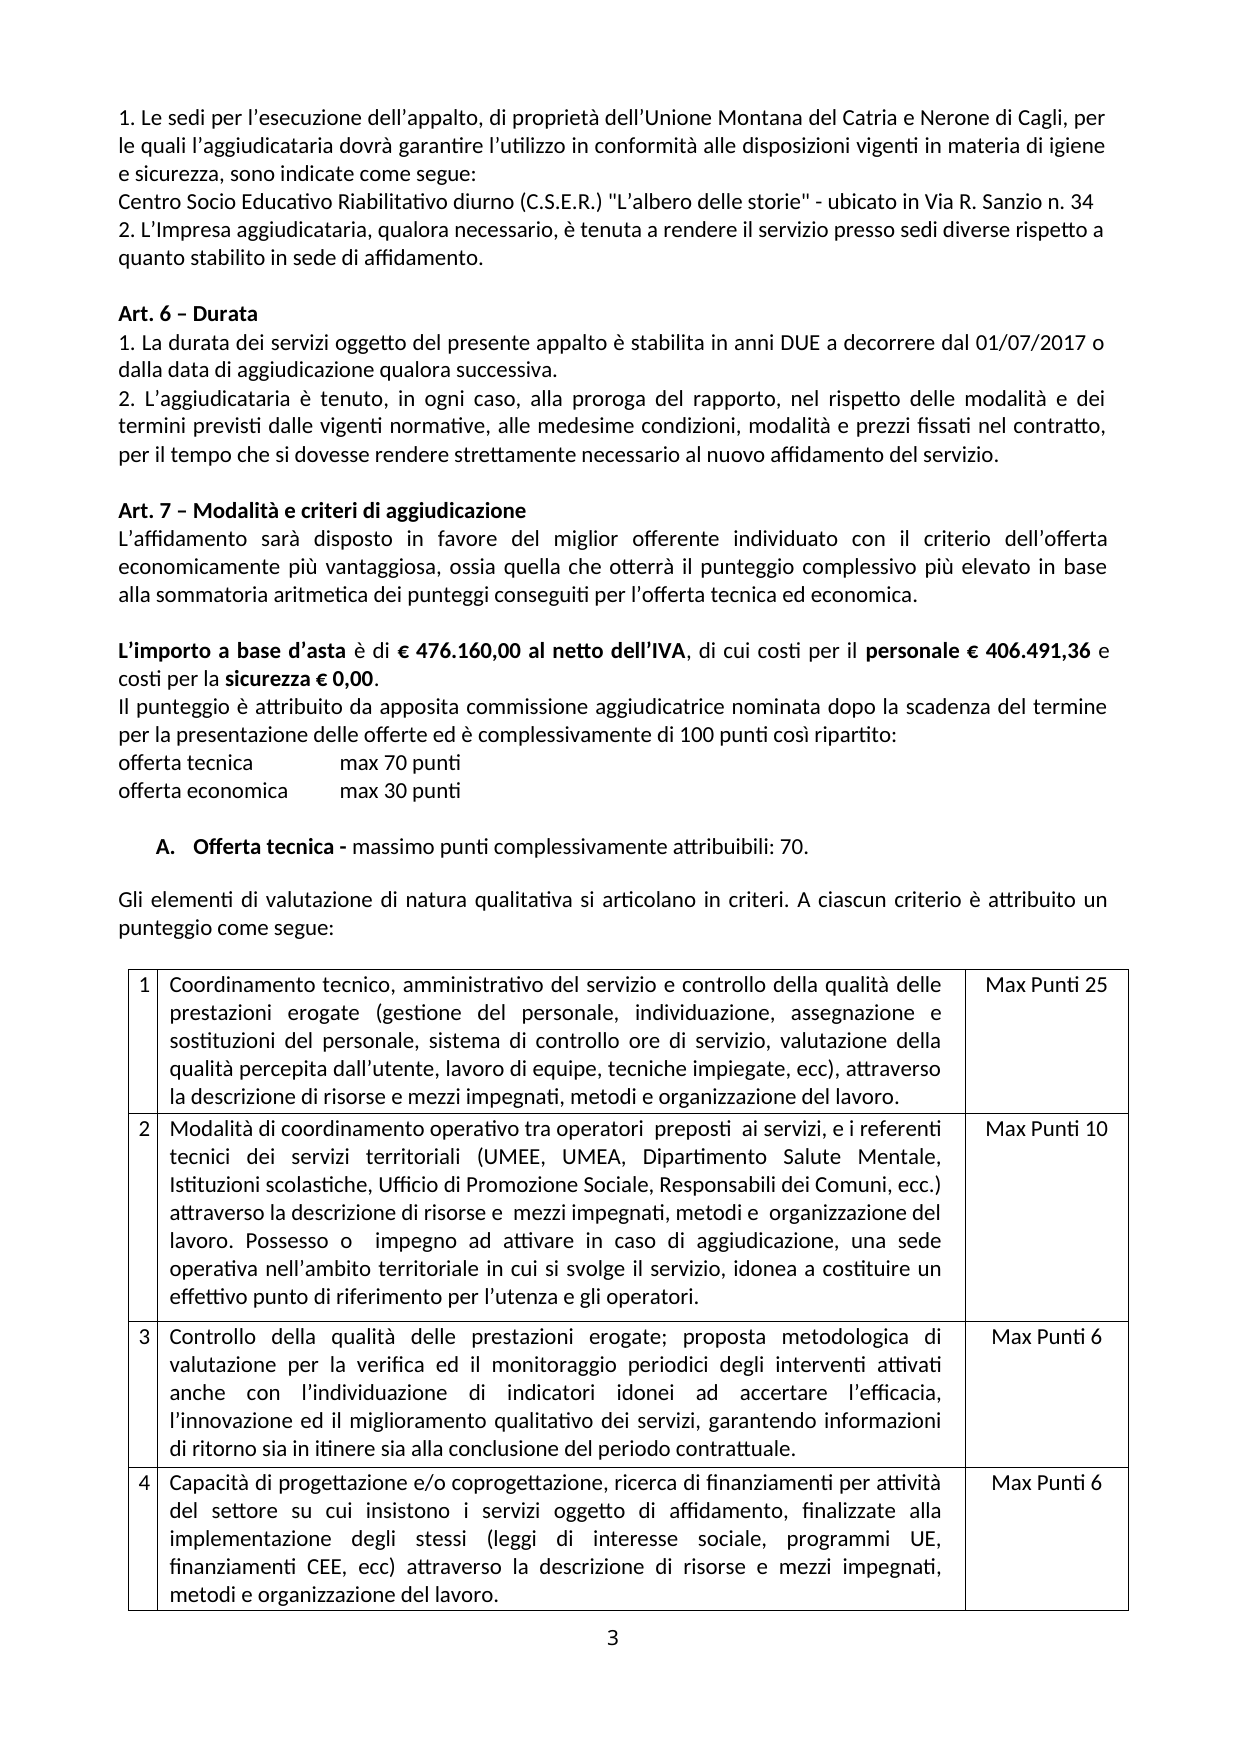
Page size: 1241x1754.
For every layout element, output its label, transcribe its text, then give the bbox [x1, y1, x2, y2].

table_cell Max Punti 6 [966, 1322, 1128, 1467]
text Il punteggio è attribuito da apposita commissione aggiudicatrice nominata dopo la scadenza del termine per la presentazione delle offerte ed è complessivamente di 100 punti così ripartito: [118, 692, 1109, 748]
text L’importo a base d’asta è di € 476.160,00 al netto dell’IVA, di cui costi per il personale € 406.491,36 e costi per la sicurezza € 0,00. [118, 636, 1109, 692]
table_cell Max Punti 6 [966, 1468, 1128, 1610]
table_header Coordinamento tecnico, amministrativo del servizio e controllo della qualità delle prestazioni erogate (gestione del personale, individuazione, assegnazione e sostituzioni del personale, sistema di controllo ore di servizio, valutazione della qualità percepita dall’utente, lavoro di equipe, tecniche impiegate, ecc), attraverso la descrizione di risorse e mezzi impegnati, metodi e organizzazione del lavoro. [158, 970, 965, 1113]
text 1. La durata dei servizi oggetto del presente appalto è stabilita in anni DUE a decorrere dal 01/07/2017 o dalla data di aggiudicazione qualora successiva. [118, 328, 1107, 384]
table_cell Modalità di coordinamento operativo tra operatori preposti ai servizi, e i referenti tecnici dei servizi territoriali (UMEE, UMEA, Dipartimento Salute Mentale, Istituzioni scolastiche, Ufficio di Promozione Sociale, Responsabili dei Comuni, ecc.) attraverso la descrizione di risorse e mezzi impegnati, metodi e organizzazione del lavoro. Possesso o impegno ad attivare in caso di aggiudicazione, una sede operativa nell’ambito territoriale in cui si svolge il servizio, idonea a costituire un effettivo punto di riferimento per l’utenza e gli operatori. [158, 1114, 965, 1321]
text 2. L’Impresa aggiudicataria, qualora necessario, è tenuta a rendere il servizio presso sedi diverse rispetto a quanto stabilito in sede di affidamento. [118, 216, 1107, 272]
table_cell Capacità di progettazione e/o coprogettazione, ricerca di finanziamenti per attività del settore su cui insistono i servizi oggetto di affidamento, finalizzate alla implementazione degli stessi (leggi di interesse sociale, programmi UE, finanziamenti CEE, ecc) attraverso la descrizione di risorse e mezzi impegnati, metodi e organizzazione del lavoro. [158, 1468, 965, 1610]
text Gli elementi di valutazione di natura qualitativa si articolano in criteri. A ciascun criterio è attribuito un punteggio come segue: [118, 885, 1109, 941]
text L’affidamento sarà disposto in favore del miglior offerente individuato con il criterio dell’offerta economicamente più vantaggiosa, ossia quella che otterrà il punteggio complessivo più elevato in base alla sommatoria aritmetica dei punteggi conseguiti per l’offerta tecnica ed economica. [118, 524, 1109, 608]
table_header 1 [129, 970, 157, 1113]
text Art. 7 – Modalità e criteri di aggiudicazione [118, 496, 1107, 524]
text offerta tecnica max 70 punti [118, 748, 1109, 776]
table_cell Max Punti 10 [966, 1114, 1128, 1321]
text Art. 6 – Durata [118, 299, 1107, 328]
table_cell 4 [129, 1468, 157, 1610]
table_cell 3 [129, 1322, 157, 1467]
text 2. L’aggiudicataria è tenuto, in ogni caso, alla proroga del rapporto, nel rispetto delle modalità e dei termini previsti dalle vigenti normative, alle medesime condizioni, modalità e prezzi fissati nel contratto, per il tempo che si dovesse rendere strettamente necessario al nuovo affidamento del servizio. [118, 384, 1107, 468]
table_cell Controllo della qualità delle prestazioni erogate; proposta metodologica di valutazione per la verifica ed il monitoraggio periodici degli interventi attivati anche con l’individuazione di indicatori idonei ad accertare l’efficacia, l’innovazione ed il miglioramento qualitativo dei servizi, garantendo informazioni di ritorno sia in itinere sia alla conclusione del periodo contrattuale. [158, 1322, 965, 1467]
list Offerta tecnica - massimo punti complessivamente attribuibili: 70. [156, 832, 1109, 860]
table_header Max Punti 25 [966, 970, 1128, 1113]
text Centro Socio Educativo Riabilitativo diurno (C.S.E.R.) "L’albero delle storie" - ubicato in Via R. Sanzio n. 34 [118, 187, 1107, 216]
text offerta economica max 30 punti [118, 776, 1109, 804]
table_cell 2 [129, 1114, 157, 1321]
text 1. Le sedi per l’esecuzione dell’appalto, di proprietà dell’Unione Montana del Catria e Nerone di Cagli, per le quali l’aggiudicataria dovrà garantire l’utilizzo in conformità alle disposizioni vigenti in materia di igiene e sicurezza, sono indicate come segue: [118, 103, 1107, 187]
